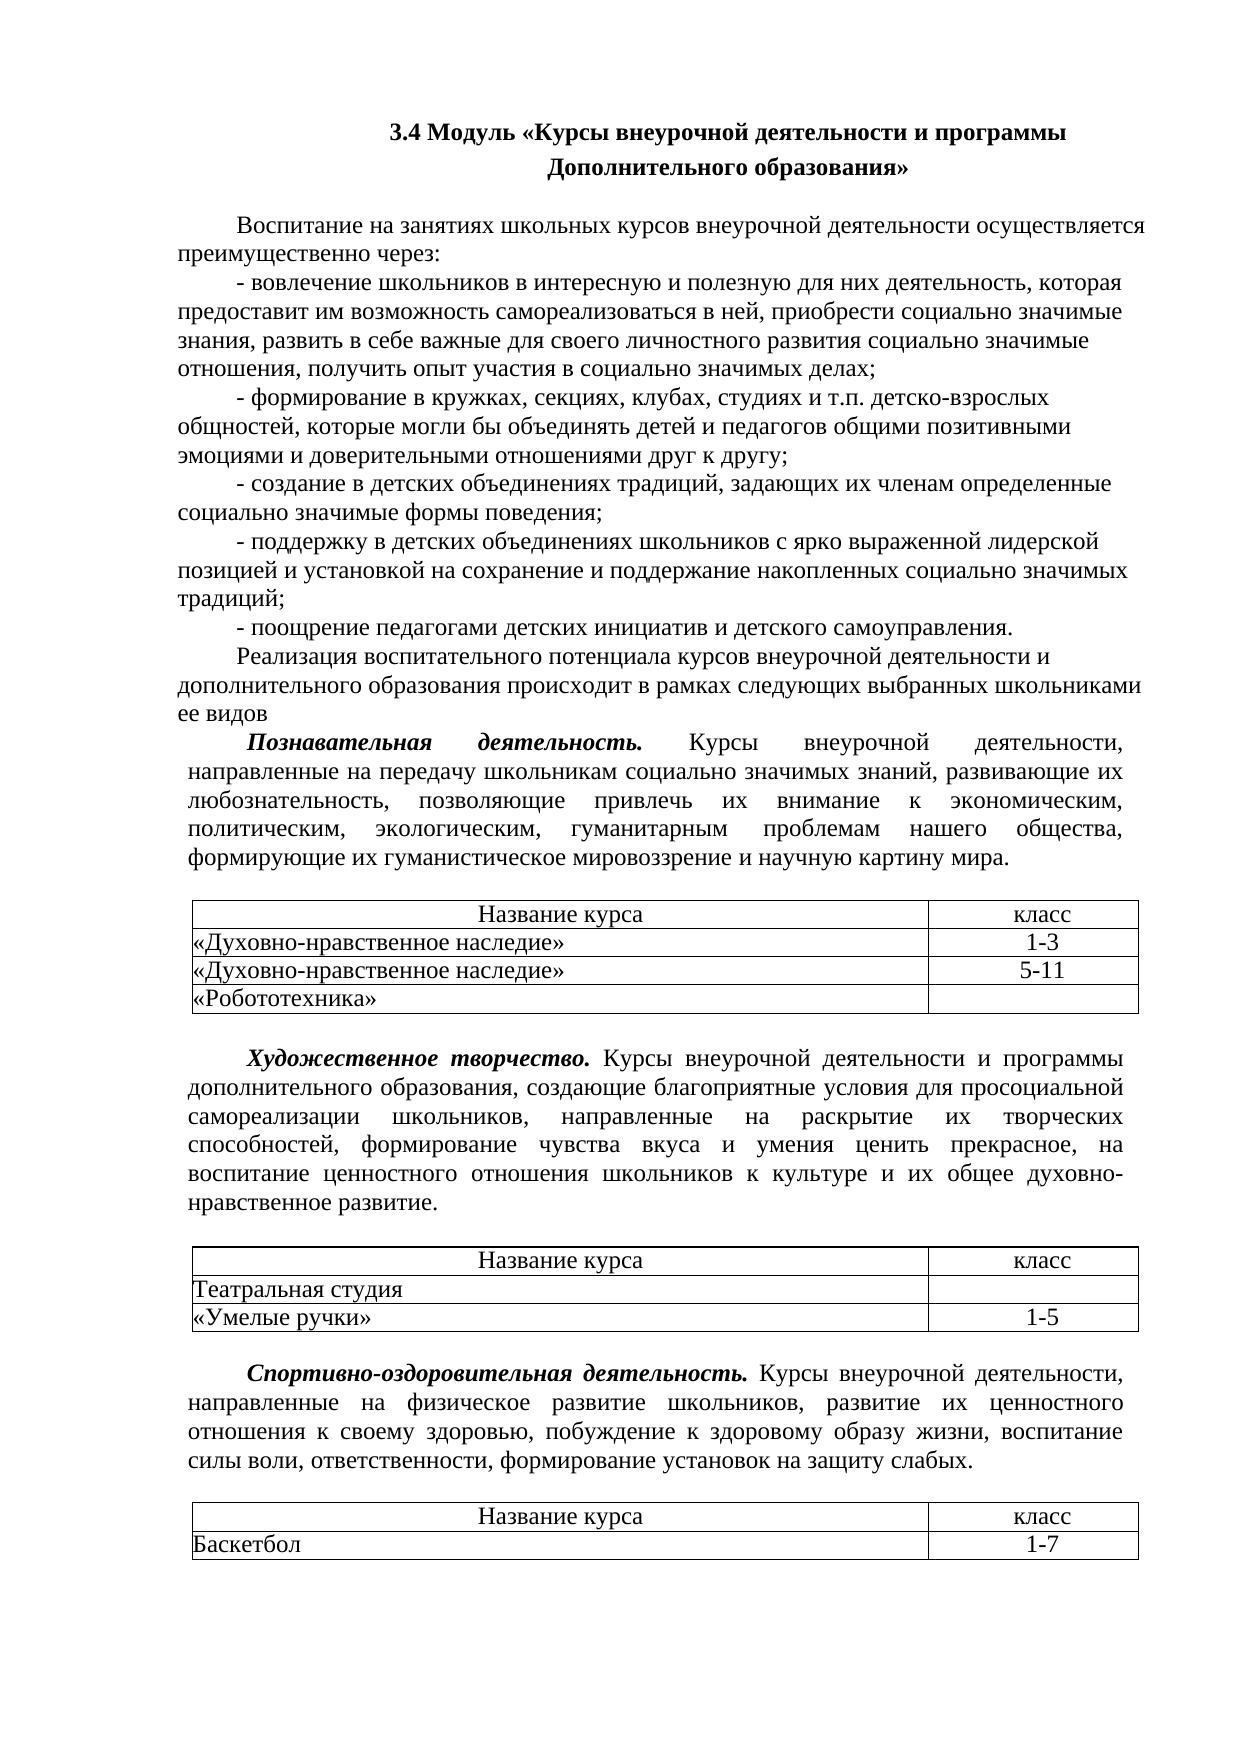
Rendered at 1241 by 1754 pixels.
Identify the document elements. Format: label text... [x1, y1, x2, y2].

table_header Название курса [193, 901, 928, 928]
table_header класс [929, 901, 1138, 928]
text Спортивно-оздоровительная деятельность. Курсы внеурочной деятельности, направленные на физическое развитие школьников, развитие их ценностного отношения к своему здоровью, побуждение к здоровому образу жизни, воспитание силы воли, ответственности, формирование установок на защиту слабых. [188, 1358, 1124, 1473]
text Реализация воспитательного потенциала курсов внеурочной деятельности и дополнительного образования происходит в рамках следующих выбранных школьниками ее видов [177, 641, 1152, 727]
text - формирование в кружках, секциях, клубах, студиях и т.п. детско-взрослых общностей, которые могли бы объединять детей и педагогов общими позитивными эмоциями и доверительными отношениями друг к другу; [177, 382, 1152, 468]
table_cell 5-11 [929, 957, 1138, 984]
table_cell «Духовно-нравственное наследие» [193, 957, 928, 984]
text - поощрение педагогами детских инициатив и детского самоуправления. [177, 612, 1152, 641]
subtitle Дополнительного образования» [304, 153, 1152, 181]
text Художественное творчество. Курсы внеурочной деятельности и программы дополнительного образования, создающие благоприятные условия для просоциальной самореализации школьников, направленные на раскрытие их творческих способностей, формирование чувства вкуса и умения ценить прекрасное, на воспитание ценностного отношения школьников к культуре и их общее духовно-нравственное развитие. [188, 1043, 1123, 1216]
text - вовлечение школьников в интересную и полезную для них деятельность, которая предоставит им возможность самореализоваться в ней, приобрести социально значимые знания, развить в себе важные для своего личностного развития социально значимые отношения, получить опыт участия в социально значимых делах; [177, 267, 1152, 382]
table_header класс [929, 1248, 1138, 1275]
text - поддержку в детских объединениях школьников с ярко выраженной лидерской позицией и установкой на сохранение и поддержание накопленных социально значимых традиций; [177, 526, 1152, 612]
table_cell Театральная студия [193, 1276, 928, 1303]
text Воспитание на занятиях школьных курсов внеурочной деятельности осуществляется преимущественно через: [177, 210, 1152, 267]
table_cell Баскетбол [193, 1532, 928, 1559]
text - создание в детских объединениях традиций, задающих их членам определенные социально значимые формы поведения; [177, 468, 1152, 526]
table_cell [929, 1276, 1138, 1303]
table_header класс [929, 1503, 1138, 1531]
table_cell [929, 985, 1138, 1013]
table_header Название курса [193, 1248, 928, 1275]
table_cell «Робототехника» [193, 985, 928, 1013]
subtitle 3.4 Модуль «Курсы внеурочной деятельности и программы [304, 118, 1152, 146]
table_cell 1-5 [929, 1304, 1138, 1331]
table_cell 1-7 [929, 1532, 1138, 1559]
table_cell 1-3 [929, 929, 1138, 956]
table_cell «Духовно-нравственное наследие» [193, 929, 928, 956]
text Познавательная деятельность. Курсы внеурочной деятельности, направленные на передачу школьникам социально значимых знаний, развивающие их любознательность, позволяющие привлечь их внимание к экономическим, политическим, экологическим, гуманитарным проблемам нашего общества, формирующие их гуманистическое мировоззрение и научную картину мира. [188, 727, 1123, 871]
table_cell «Умелые ручки» [193, 1304, 928, 1331]
table_header Название курса [193, 1503, 928, 1531]
